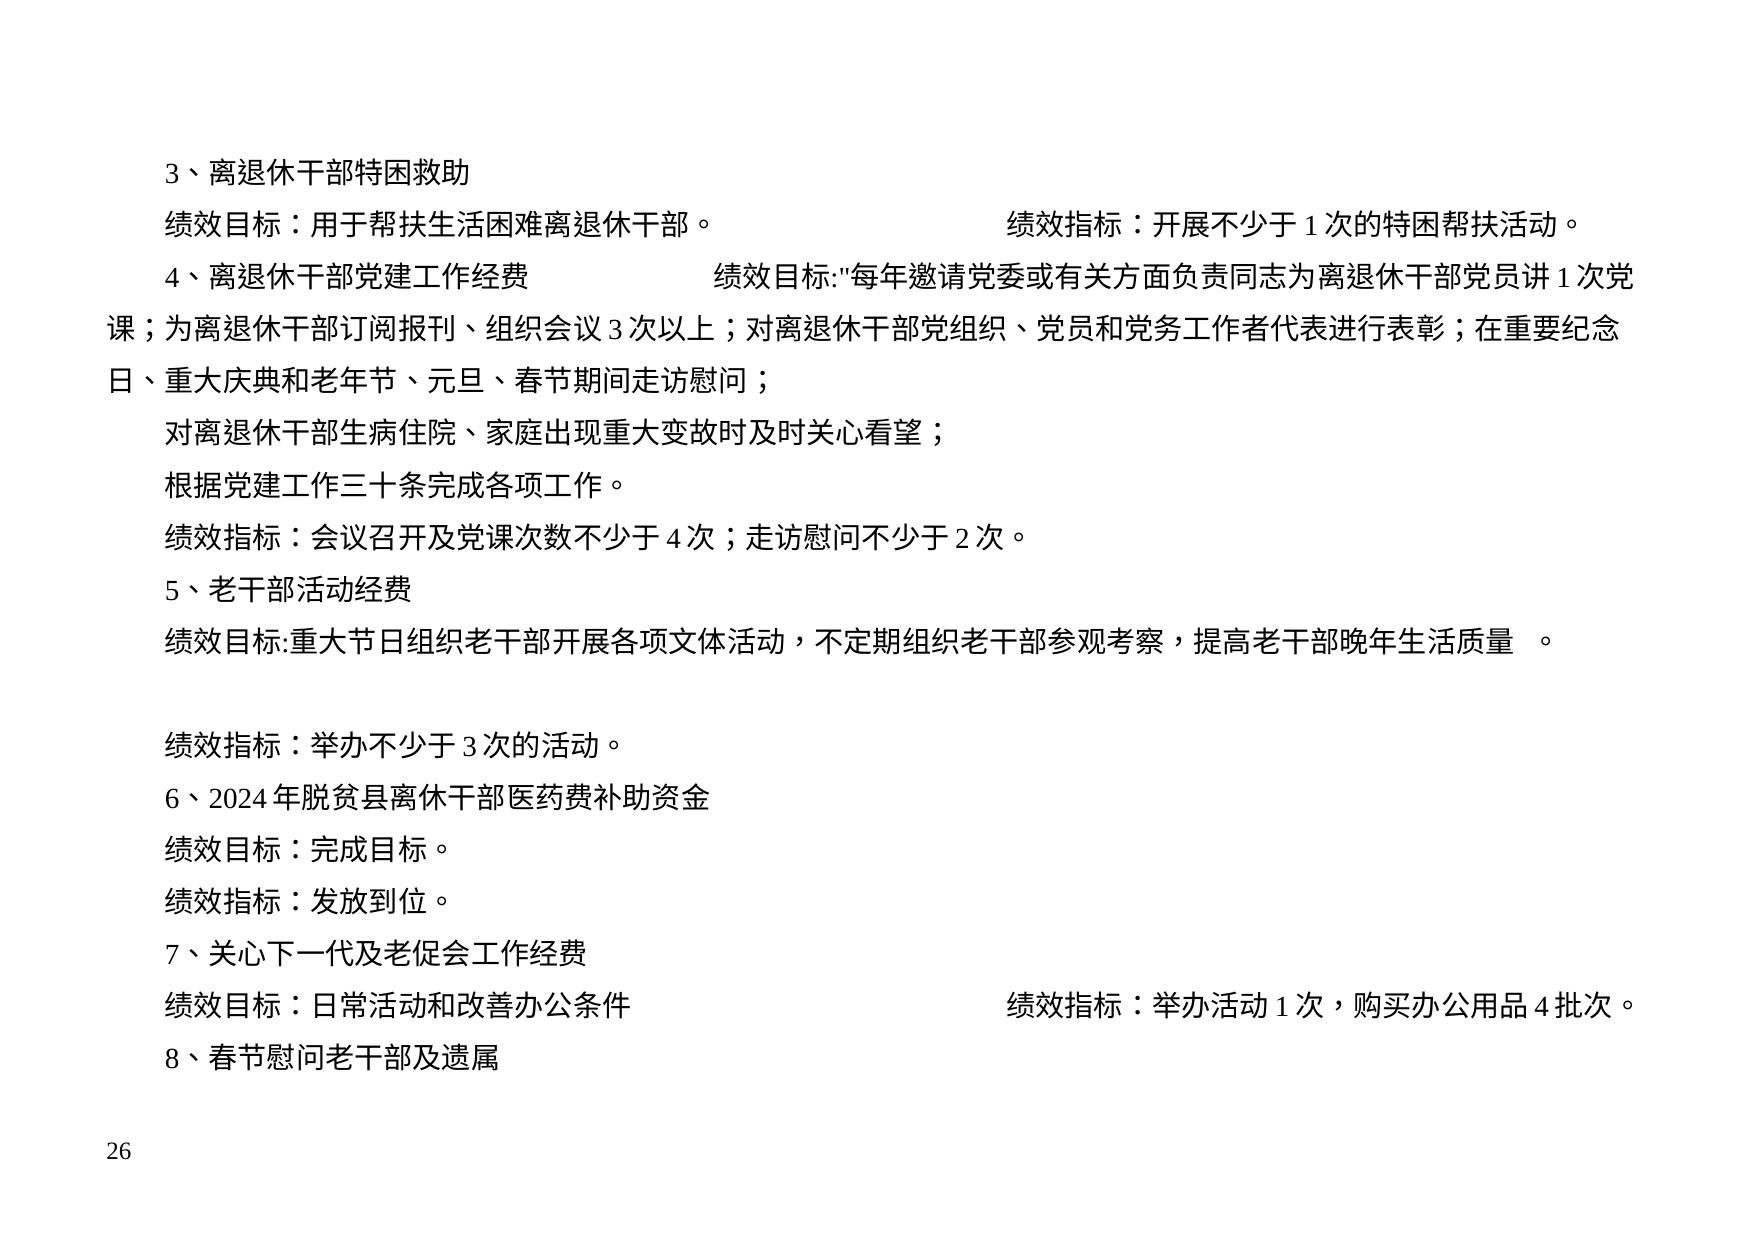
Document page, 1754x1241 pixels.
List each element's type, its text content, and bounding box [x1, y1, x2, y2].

text 绩效指标：举办不少于3次的活动。 [106, 715, 1648, 767]
text 7、关心下一代及老促会工作经费 [106, 923, 1648, 975]
text 6、2024年脱贫县离休干部医药费补助资金 [106, 767, 1648, 819]
text 绩效指标：会议召开及党课次数不少于4次；走访慰问不少于2次。 [106, 506, 1648, 558]
text 绩效指标：发放到位。 [106, 871, 1648, 923]
text 根据党建工作三十条完成各项工作。 [106, 454, 1648, 506]
text 8、春节慰问老干部及遗属 [106, 1027, 1648, 1079]
text 绩效目标：日常活动和改善办公条件 绩效指标：举办活动1次，购买办公用品4批次。 [106, 975, 1648, 1027]
text 4、离退休干部党建工作经费 绩效目标:"每年邀请党委或有关方面负责同志为离退休干部党员讲1次党课；为离退休干部订阅报刊、组织会议3次以上；对离退休干部党组织、党员和党务工作者代表进行表彰；在重要纪念日、重大庆典和老年节、元旦、春节期间走访慰问； [106, 246, 1648, 402]
text 3、离退休干部特困救助 [106, 142, 1648, 194]
text 绩效目标：用于帮扶生活困难离退休干部。 绩效指标：开展不少于1次的特困帮扶活动。 [106, 194, 1648, 246]
text 对离退休干部生病住院、家庭出现重大变故时及时关心看望； [106, 402, 1648, 454]
text 5、老干部活动经费 [106, 558, 1648, 611]
text 绩效目标:重大节日组织老干部开展各项文体活动，不定期组织老干部参观考察，提高老干部晚年生活质量 。 [106, 611, 1648, 715]
text 绩效目标：完成目标。 [106, 819, 1648, 871]
